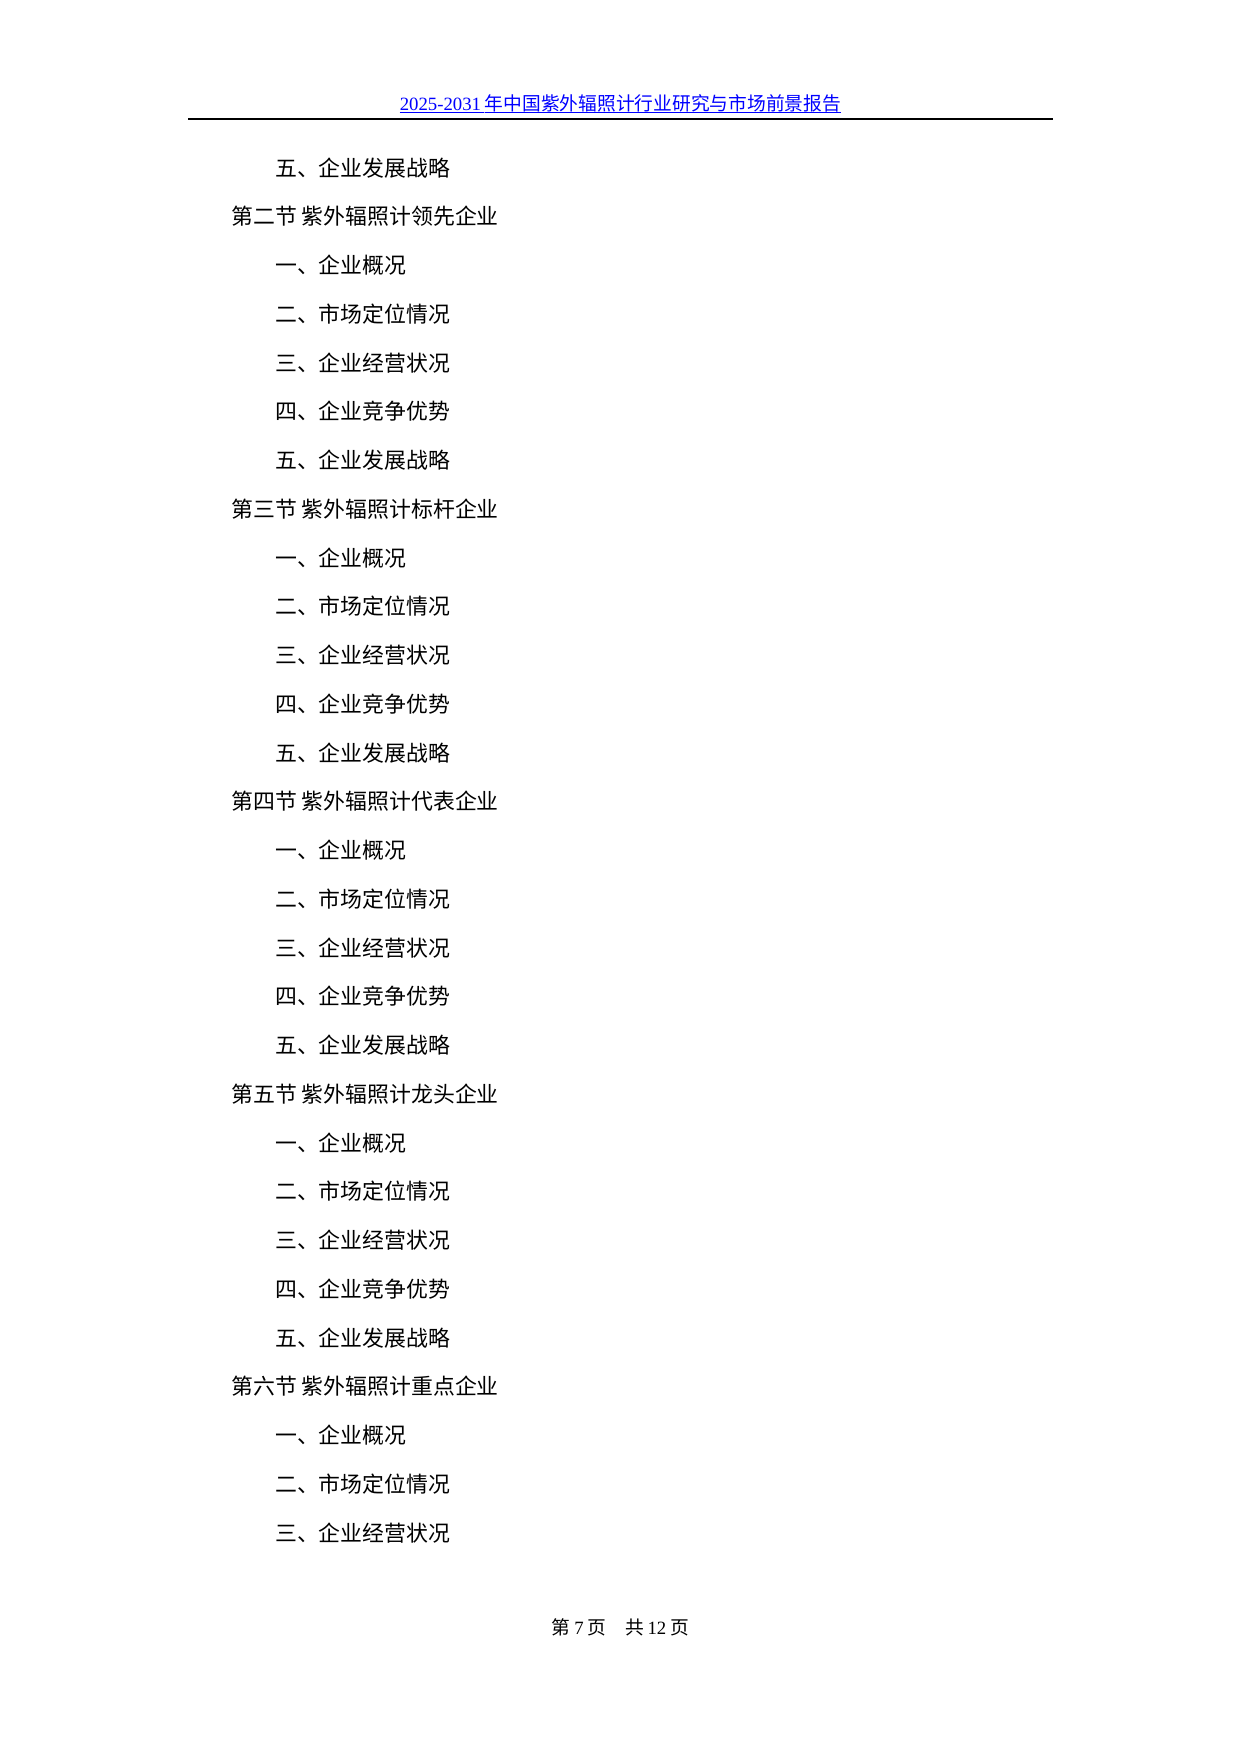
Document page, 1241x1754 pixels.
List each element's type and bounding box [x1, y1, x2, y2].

text [187, 150, 1053, 1548]
